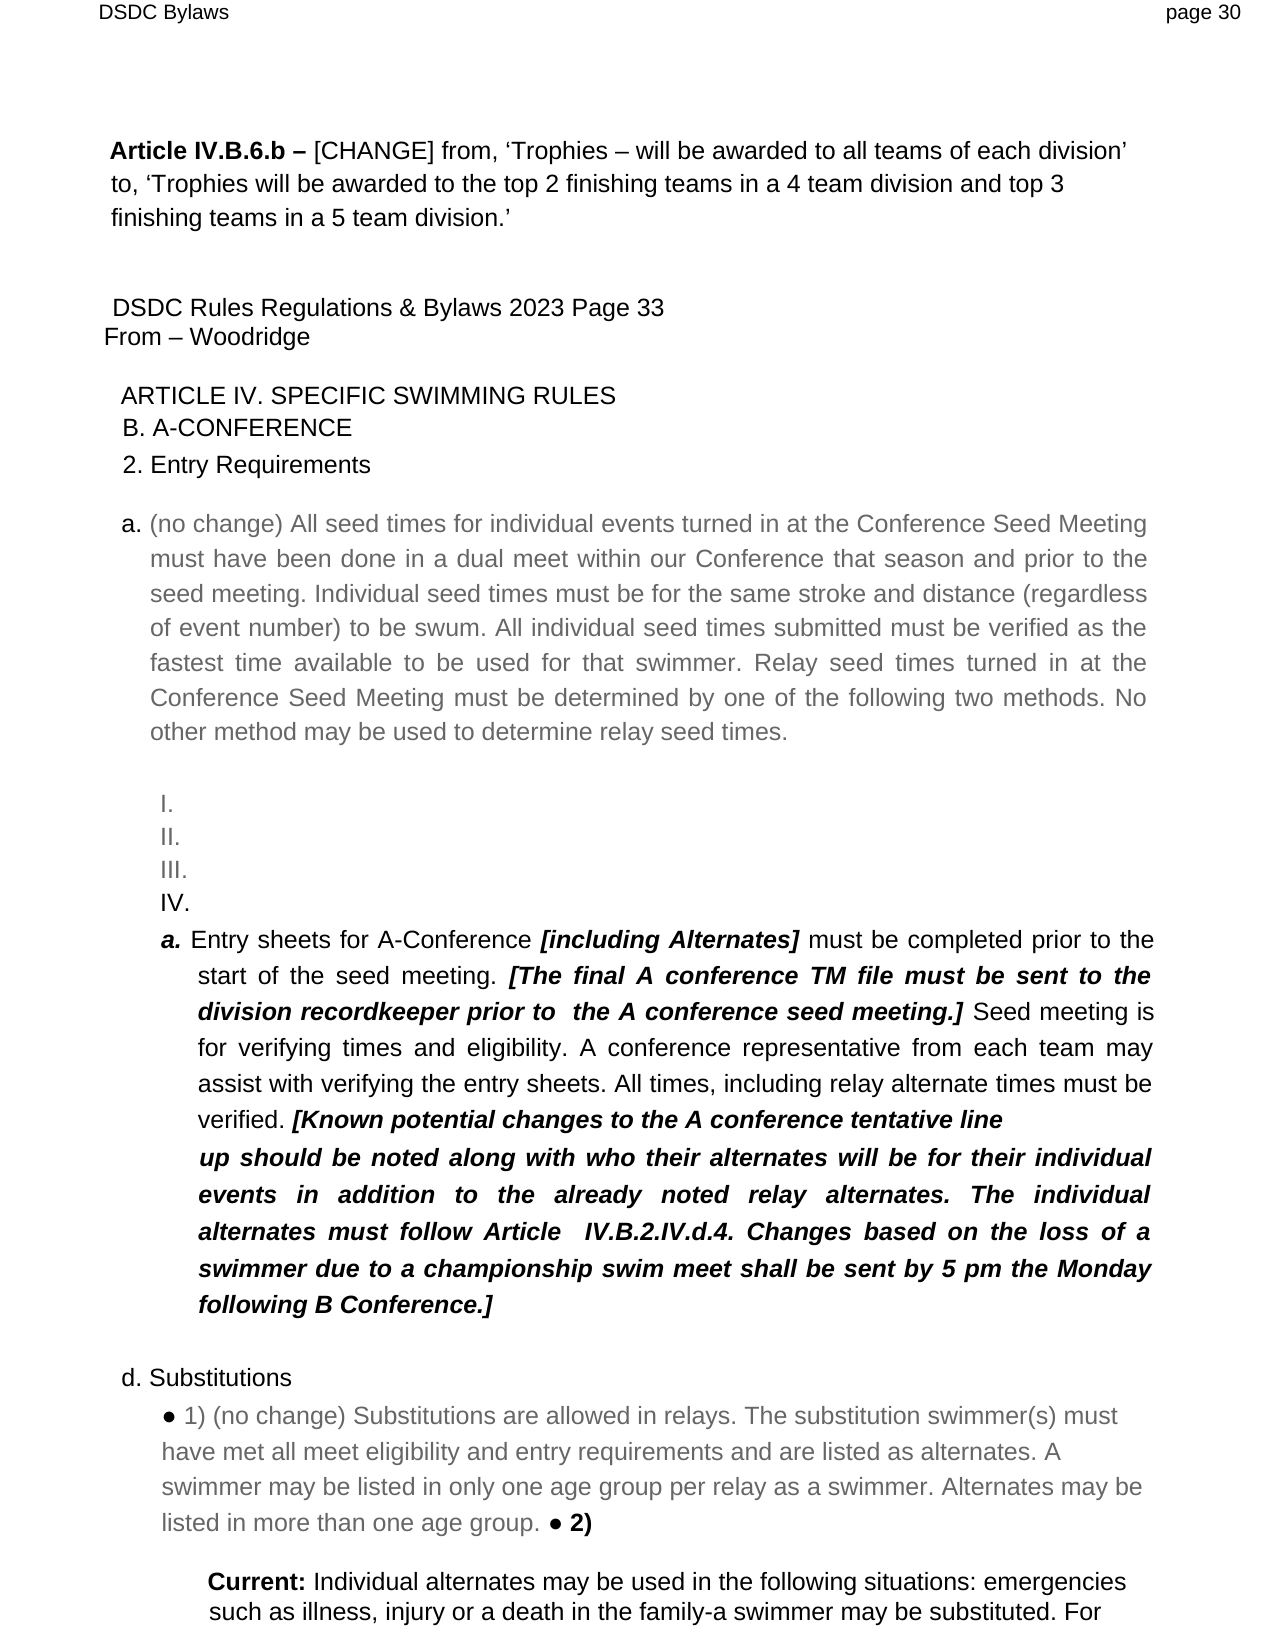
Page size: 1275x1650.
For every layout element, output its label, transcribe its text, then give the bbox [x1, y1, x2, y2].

text From – Woodridge [103, 322, 1241, 351]
text ● 1) (no change) Substitutions are allowed in relays. The substitution swimmer(s) must have met all meet eligibility and entry requirements and are listed as alternates. A swimmer may be listed in only one age group per relay as a swimmer. Alternates may be listed in more than one age group. ● 2) [161, 1401, 1166, 1537]
text 2. Entry Requirements [122, 450, 1241, 479]
text up should be noted along with who their alternates will be for their individual events in addition to the already noted relay alternates. The individual alternates must follow Article IV.B.2.IV.d.4. Changes based on the loss of a swimmer due to a championship swim meet shall be sent by 5 pm the Monday following B Conference.] [198, 1143, 1155, 1319]
text DSDC Rules Regulations & Bylaws 2023 Page 33 [112, 293, 1241, 322]
text I. [160, 789, 1241, 817]
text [207, 1567, 1141, 1626]
text a. (no change) All seed times for individual events turned in at the Conference Seed Meeting must have been done in a dual meet within our Conference that season and prior to the seed meeting. Individual seed times must be for the same stroke and distance (regardless of event number) to be swum. All individual seed times submitted must be verified as the fastest time available to be used for that swimmer. Relay seed times turned in at the Conference Seed Meeting must be determined by one of the following two methods. No other method may be used to determine relay seed times. [121, 509, 1149, 746]
text B. A-CONFERENCE [122, 413, 1241, 442]
text III. [160, 855, 1241, 884]
text ARTICLE IV. SPECIFIC SWIMMING RULES [121, 381, 1241, 409]
text a. Entry sheets for A-Conference [including Alternates] must be completed prior to the start of the seed meeting. [The final A conference TM file must be sent to the division recordkeeper prior to the A conference seed meeting.] Seed meeting is for verifying times and eligibility. A conference representative from each team may assist with verifying the entry sheets. All times, including relay alternate times must be verified. [Known potential changes to the A conference tentative line [161, 925, 1155, 1134]
text d. Substitutions [121, 1362, 1241, 1391]
text IV. [160, 888, 1241, 917]
text Article IV.B.6.b – [CHANGE] from, ‘Trophies – will be awarded to all teams of each division’ to, ‘Trophies will be awarded to the top 2 finishing teams in a 4 team division and top 3 finishing teams in a 5 team division.’ [109, 136, 1146, 231]
text II. [160, 822, 1241, 851]
